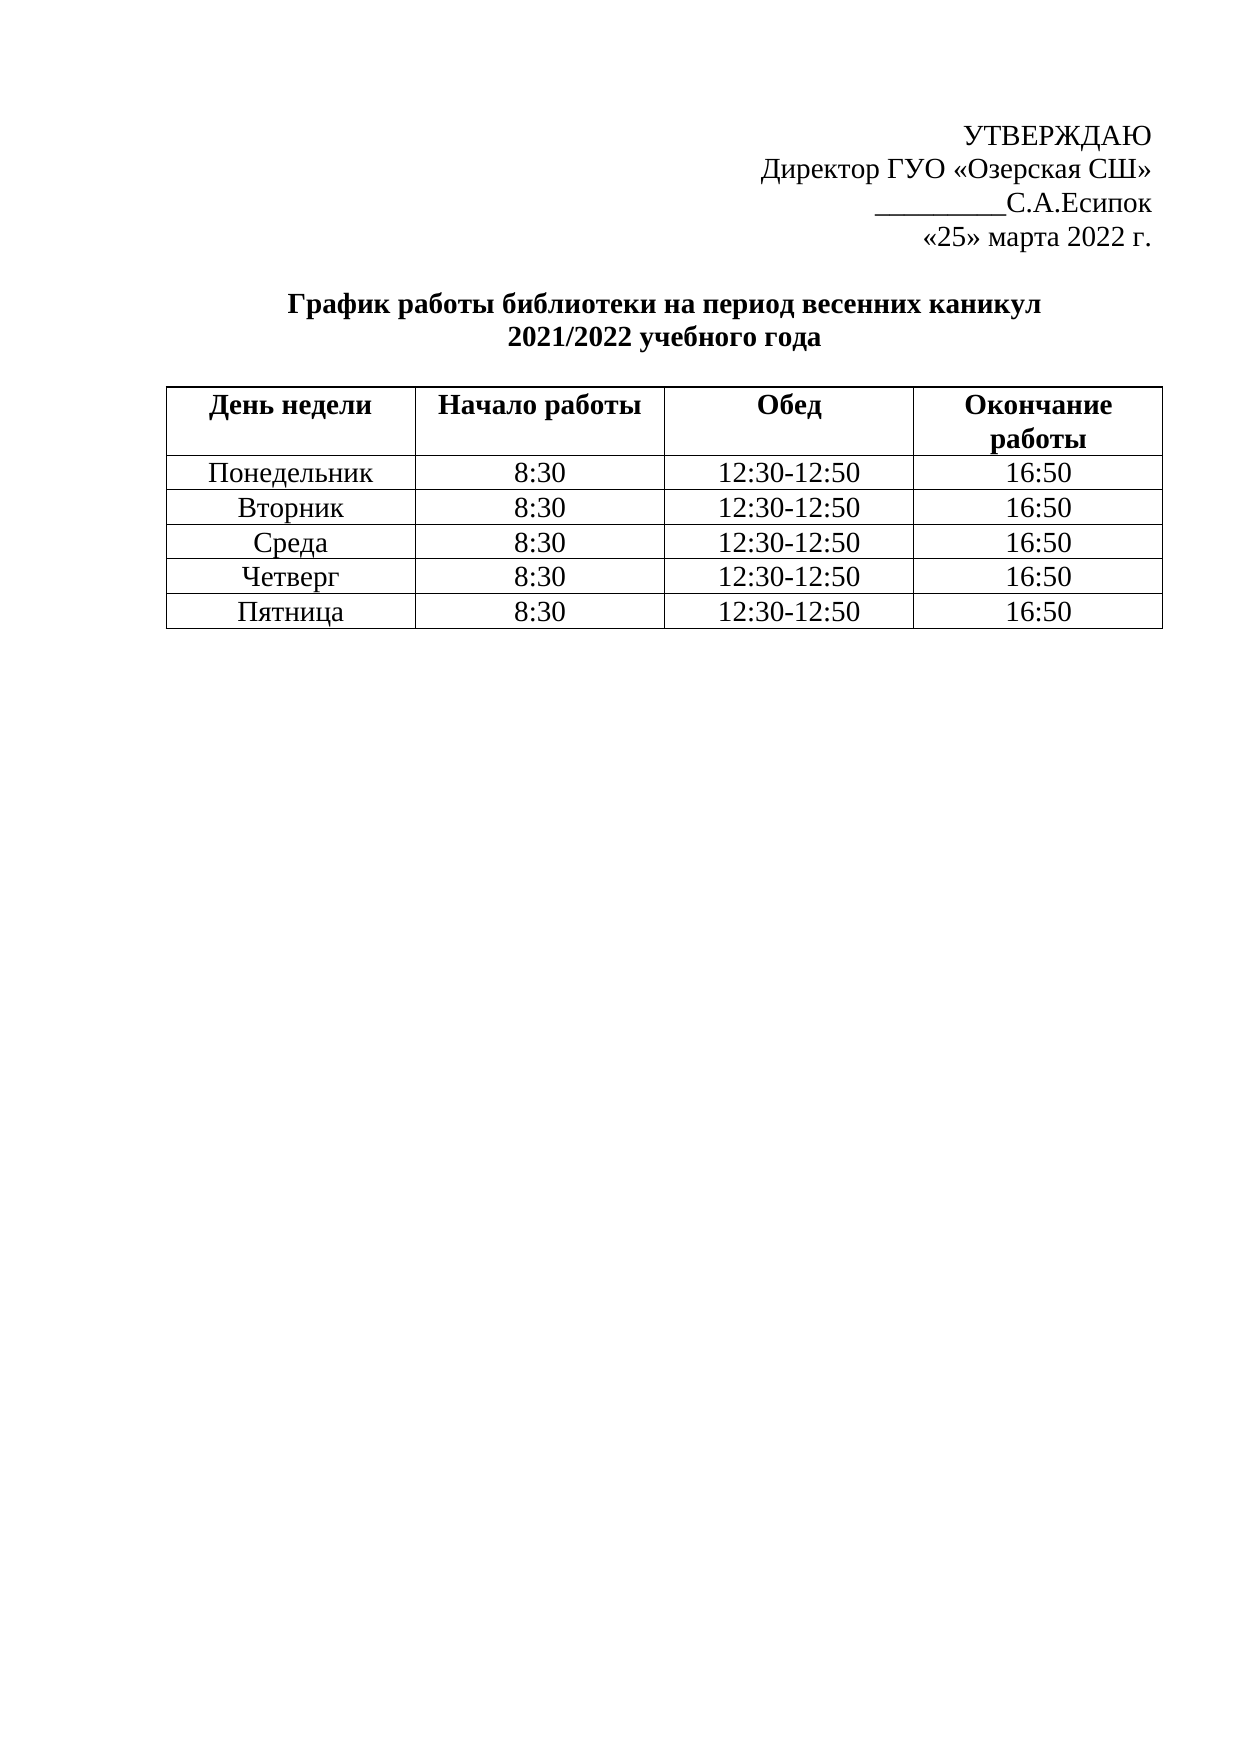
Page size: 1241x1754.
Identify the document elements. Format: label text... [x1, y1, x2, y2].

text 2021/2022 учебного года [177, 319, 1152, 353]
table_header Обед [665, 388, 913, 454]
table_cell 16:50 [914, 490, 1162, 524]
text Директор ГУО «Озерская СШ» [177, 152, 1152, 185]
table_cell Четверг [167, 559, 415, 593]
table_cell 16:50 [914, 525, 1162, 558]
table_header Окончание работы [914, 388, 1162, 454]
table_cell 12:30-12:50 [665, 594, 913, 627]
text УТВЕРЖДАЮ [177, 118, 1152, 152]
text График работы библиотеки на период весенних каникул [177, 286, 1152, 319]
table_cell 8:30 [416, 525, 664, 558]
table_cell 12:30-12:50 [665, 559, 913, 593]
table_cell 16:50 [914, 594, 1162, 627]
table_cell 12:30-12:50 [665, 525, 913, 558]
table_cell Среда [167, 525, 415, 558]
table_cell 8:30 [416, 594, 664, 627]
table_cell 12:30-12:50 [665, 490, 913, 524]
table_cell Вторник [167, 490, 415, 524]
table_cell 12:30-12:50 [665, 456, 913, 489]
table_cell Пятница [167, 594, 415, 627]
table_cell 8:30 [416, 559, 664, 593]
text «25» марта 2022 г. [177, 219, 1152, 252]
text _________С.А.Есипок [177, 185, 1152, 219]
table_cell Понедельник [167, 456, 415, 489]
table_header Начало работы [416, 388, 664, 454]
table_cell 8:30 [416, 456, 664, 489]
table_cell 8:30 [416, 490, 664, 524]
table_header День недели [167, 388, 415, 454]
table_cell 16:50 [914, 456, 1162, 489]
table_cell 16:50 [914, 559, 1162, 593]
